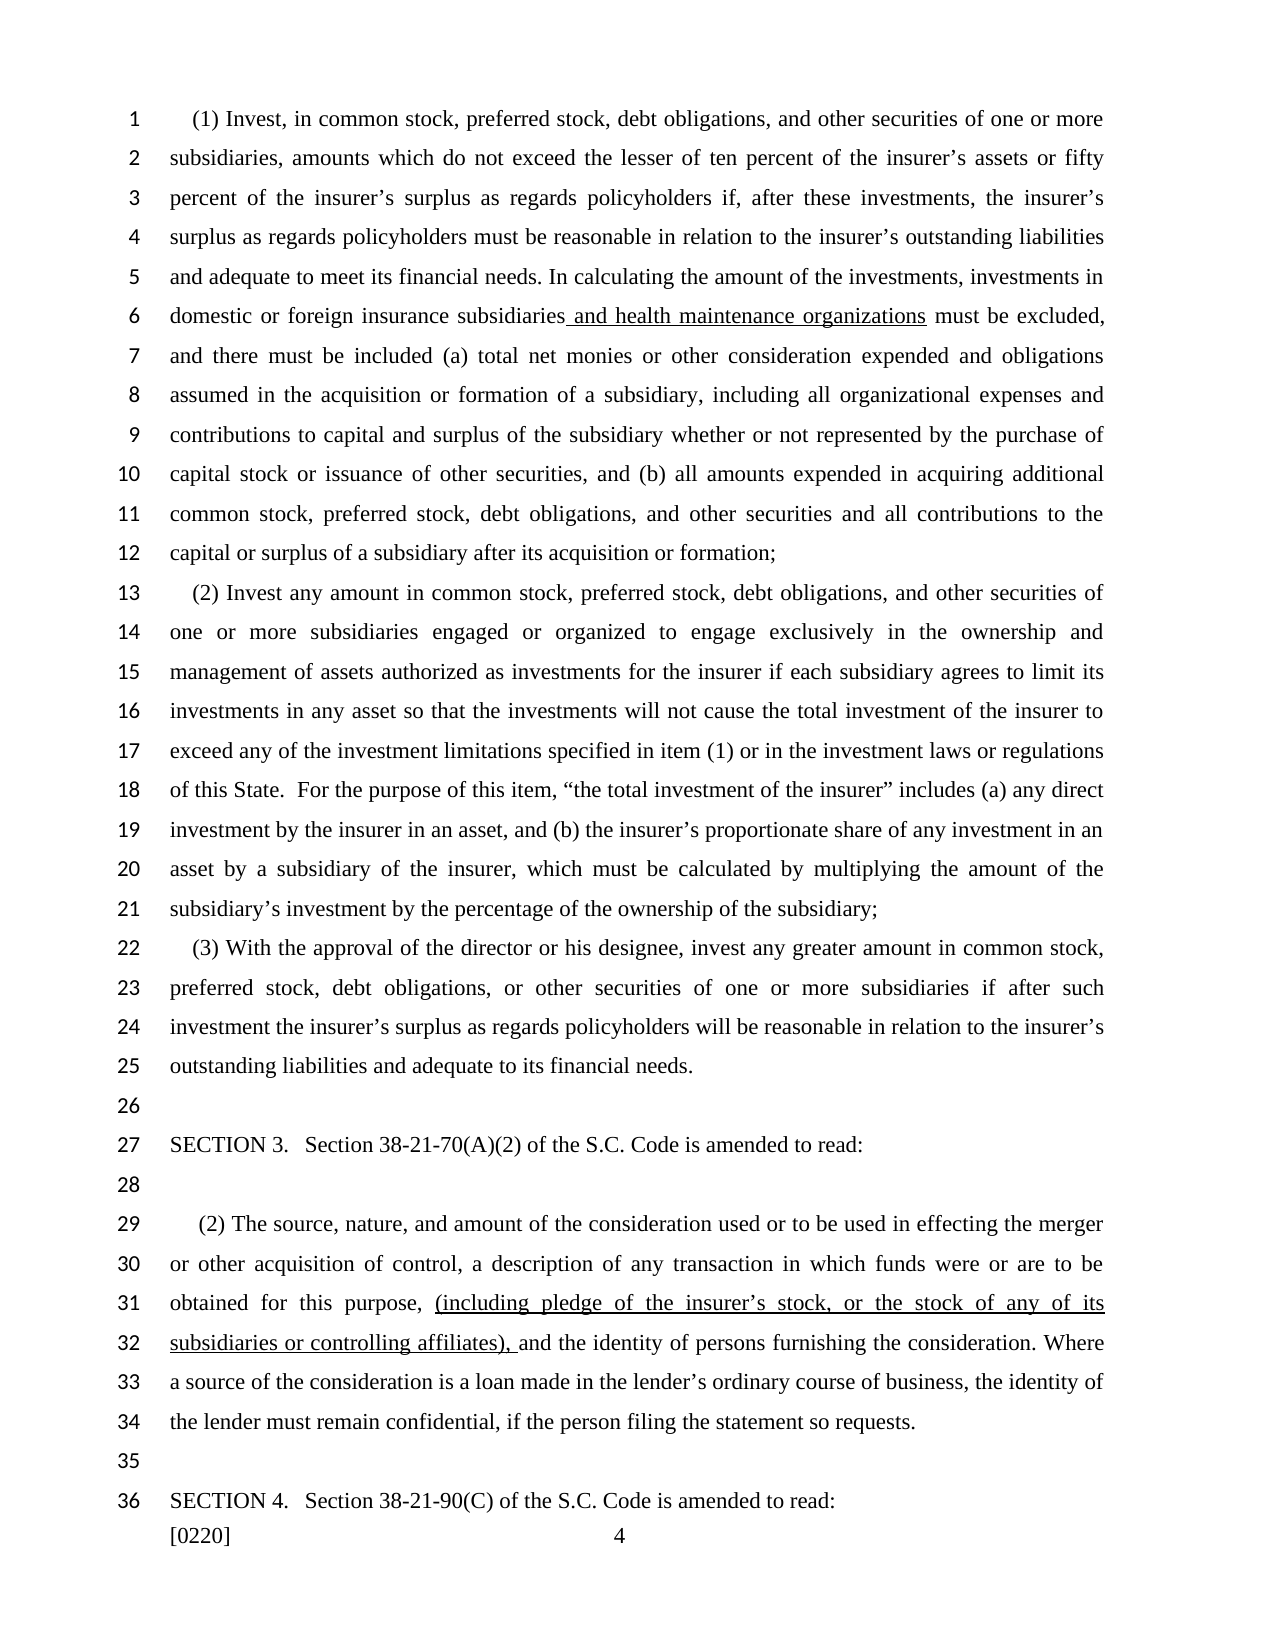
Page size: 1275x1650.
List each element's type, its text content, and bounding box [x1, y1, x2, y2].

text SECTION 4. Section 38‑21‑90(C) of the S.C. Code is amended to read: [169, 1487, 1106, 1513]
text (2) The source, nature, and amount of the consideration used or to be used in effecting the merger or other acquisition of control, a description of any transaction in which funds were or are to be obtained for this purpose, (including pledge of the insurer’s stock, or the stock of any of its subsidiaries or controlling affiliates), and the identity of persons furnishing the consideration. Where a source of the consideration is a loan made in the lender’s ordinary course of business, the identity of the lender must remain confidential, if the person filing the statement so requests. [169, 1210, 1106, 1434]
text (3) With the approval of the director or his designee, invest any greater amount in common stock, preferred stock, debt obligations, or other securities of one or more subsidiaries if after such investment the insurer’s surplus as regards policyholders will be reasonable in relation to the insurer’s outstanding liabilities and adequate to its financial needs. [169, 934, 1106, 1079]
text (1) Invest, in common stock, preferred stock, debt obligations, and other securities of one or more subsidiaries, amounts which do not exceed the lesser of ten percent of the insurer’s assets or fifty percent of the insurer’s surplus as regards policyholders if, after these investments, the insurer’s surplus as regards policyholders must be reasonable in relation to the insurer’s outstanding liabilities and adequate to meet its financial needs. In calculating the amount of the investments, investments in domestic or foreign insurance subsidiaries and health maintenance organizations must be excluded, and there must be included (a) total net monies or other consideration expended and obligations assumed in the acquisition or formation of a subsidiary, including all organizational expenses and contributions to capital and surplus of the subsidiary whether or not represented by the purchase of capital stock or issuance of other securities, and (b) all amounts expended in acquiring additional common stock, preferred stock, debt obligations, and other securities and all contributions to the capital or surplus of a subsidiary after its acquisition or formation; [169, 105, 1106, 566]
text SECTION 3. Section 38‑21‑70(A)(2) of the S.C. Code is amended to read: [169, 1131, 1106, 1158]
text (2) Invest any amount in common stock, preferred stock, debt obligations, and other securities of one or more subsidiaries engaged or organized to engage exclusively in the ownership and management of assets authorized as investments for the insurer if each subsidiary agrees to limit its investments in any asset so that the investments will not cause the total investment of the insurer to exceed any of the investment limitations specified in item (1) or in the investment laws or regulations of this State. For the purpose of this item, “the total investment of the insurer” includes (a) any direct investment by the insurer in an asset, and (b) the insurer’s proportionate share of any investment in an asset by a subsidiary of the insurer, which must be calculated by multiplying the amount of the subsidiary’s investment by the percentage of the ownership of the subsidiary; [169, 579, 1106, 921]
